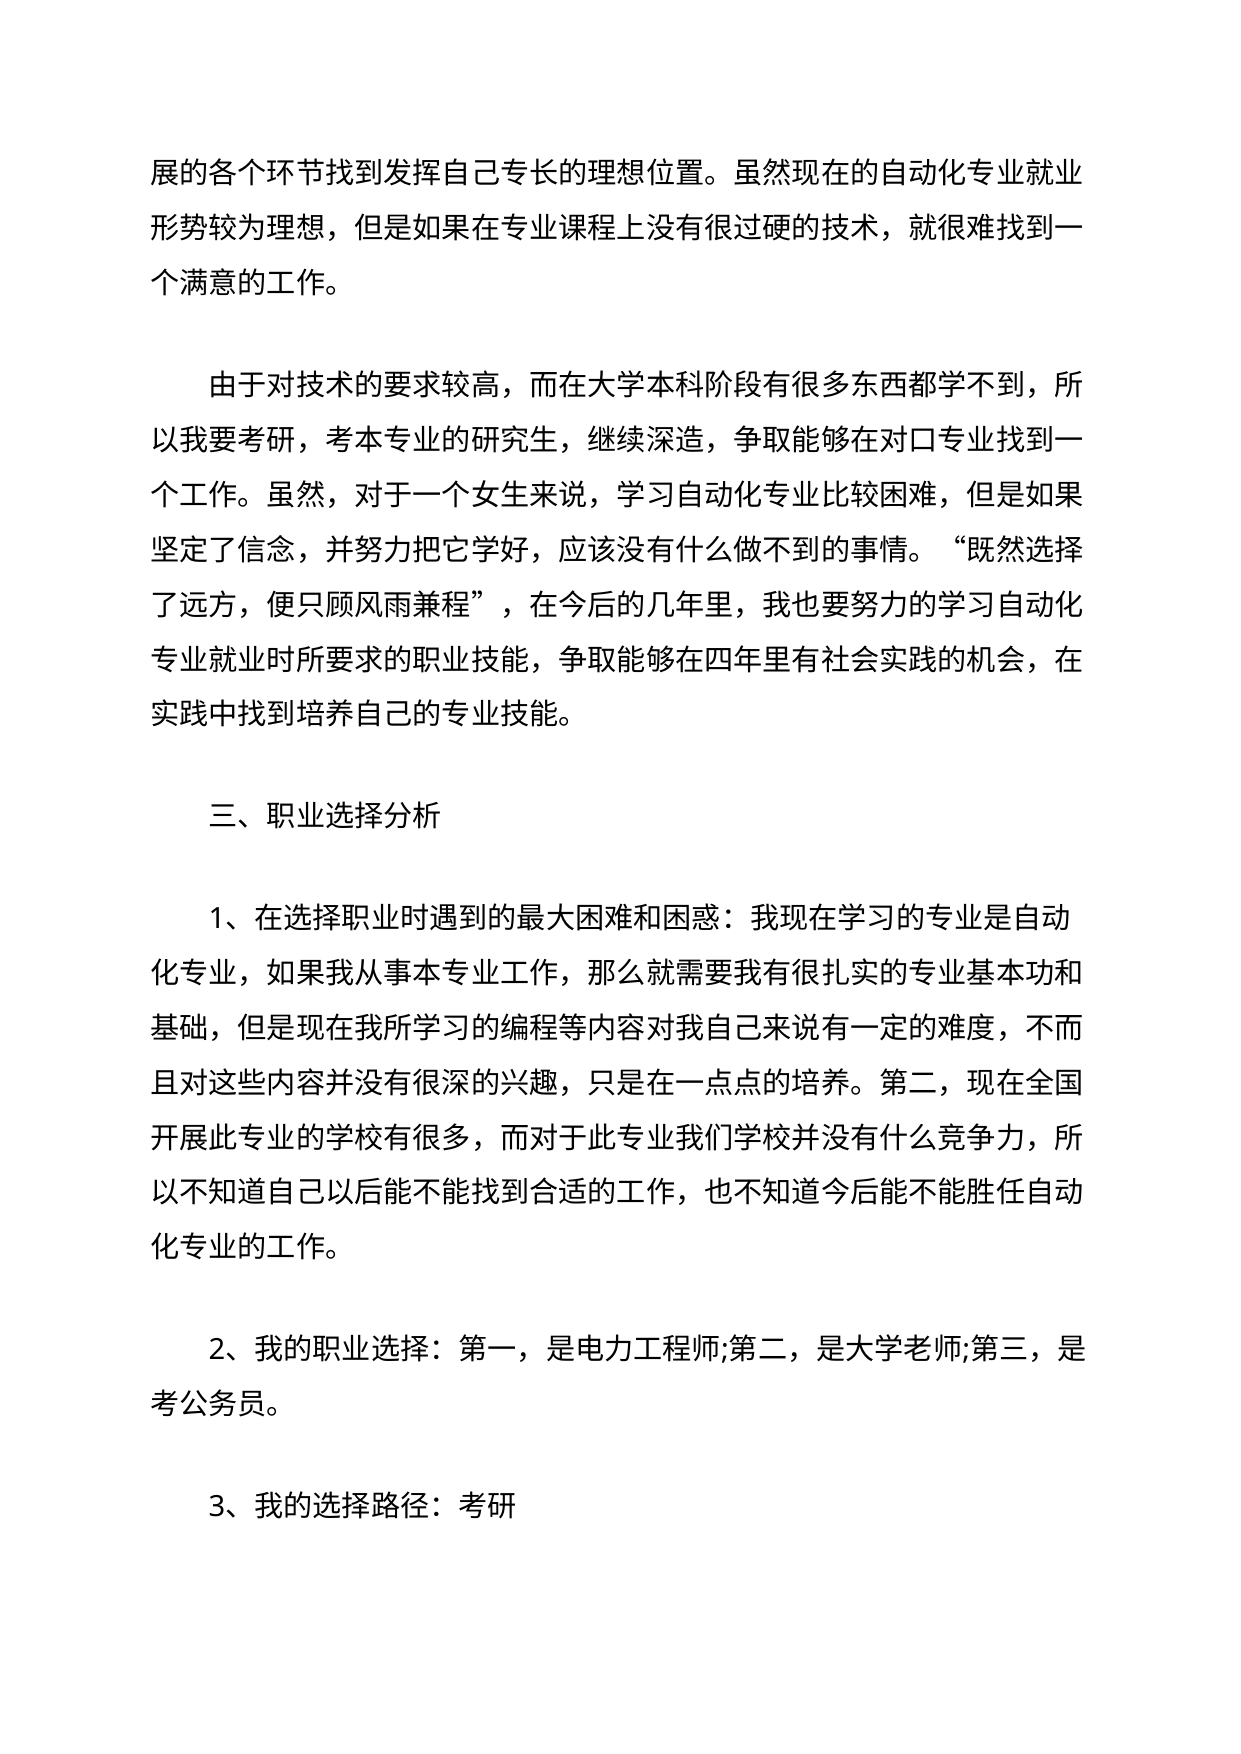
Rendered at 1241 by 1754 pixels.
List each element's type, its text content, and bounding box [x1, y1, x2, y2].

text 3、我的选择路径：考研 [150, 1482, 1090, 1525]
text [150, 150, 1090, 302]
text 2、我的职业选择：第一，是电力工程师;第二，是大学老师;第三，是考公务员。 [150, 1326, 1090, 1423]
text 1、在选择职业时遇到的最大困难和困惑：我现在学习的专业是自动化专业，如果我从事本专业工作，那么就需要我有很扎实的专业基本功和基础，但是现在我所学习的编程等内容对我自己来说有一定的难度，不而且对这些内容并没有很深的兴趣，只是在一点点的培养。第二，现在全国开展此专业的学校有很多，而对于此专业我们学校并没有什么竞争力，所以不知道自己以后能不能找到合适的工作，也不知道今后能不能胜任自动化专业的工作。 [150, 894, 1090, 1266]
text 三、职业选择分析 [150, 793, 1090, 835]
text 由于对技术的要求较高，而在大学本科阶段有很多东西都学不到，所以我要考研，考本专业的研究生，继续深造，争取能够在对口专业找到一个工作。虽然，对于一个女生来说，学习自动化专业比较困难，但是如果坚定了信念，并努力把它学好，应该没有什么做不到的事情。“既然选择了远方，便只顾风雨兼程”，在今后的几年里，我也要努力的学习自动化专业就业时所要求的职业技能，争取能够在四年里有社会实践的机会，在实践中找到培养自己的专业技能。 [150, 362, 1090, 733]
